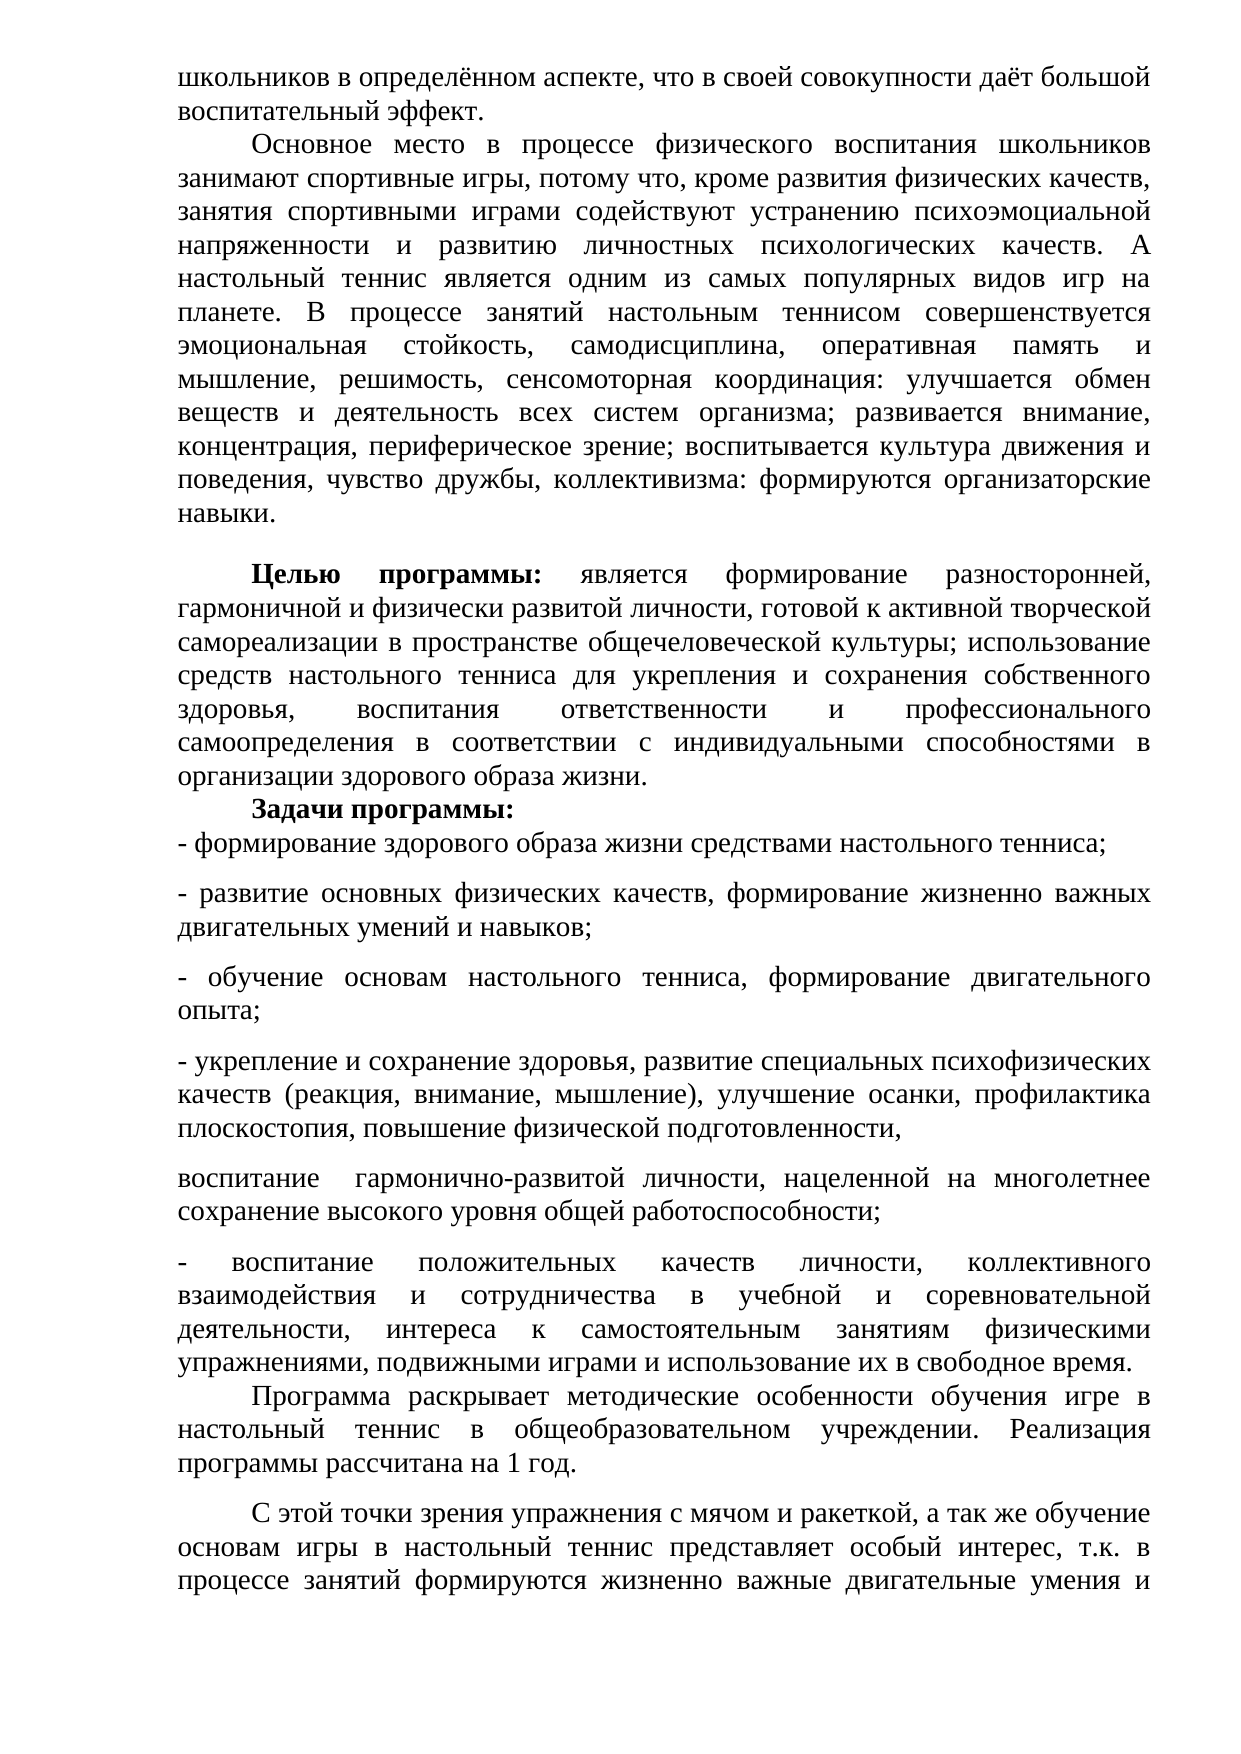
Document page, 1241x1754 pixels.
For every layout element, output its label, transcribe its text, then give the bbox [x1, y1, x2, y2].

text - воспитание положительных качеств личности, коллективного взаимодействия и сотрудничества в учебной и соревновательной деятельности, интереса к самостоятельным занятиям физическими упражнениями, подвижными играми и использование их в свободное время. [177, 1244, 1152, 1378]
text Программа раскрывает методические особенности обучения игре в настольный теннис в общеобразовательном учреждении. Реализация программы рассчитана на 1 год. [177, 1378, 1152, 1478]
text Целью программы: является формирование разносторонней, гармоничной и физически развитой личности, готовой к активной творческой самореализации в пространстве общечеловеческой культуры; использование средств настольного тенниса для укрепления и сохранения собственного здоровья, воспитания ответственности и профессионального самоопределения в соответствии с индивидуальными способностями в организации здорового образа жизни. [177, 557, 1152, 791]
text - развитие основных физических качеств, формирование жизненно важных двигательных умений и навыков; [177, 875, 1152, 942]
text воспитание гармонично-развитой личности, нацеленной на многолетнее сохранение высокого уровня общей работоспособности; [177, 1160, 1152, 1227]
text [177, 1495, 1152, 1596]
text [177, 59, 1152, 126]
text Основное место в процессе физического воспитания школьников занимают спортивные игры, потому что, кроме развития физических качеств, занятия спортивными играми содействуют устранению психоэмоциальной напряженности и развитию личностных психологических качеств. А настольный теннис является одним из самых популярных видов игр на планете. В процессе занятий настольным теннисом совершенствуется эмоциональная стойкость, самодисциплина, оперативная память и мышление, решимость, сенсомоторная координация: улучшается обмен веществ и деятельность всех систем организма; развивается внимание, концентрация, периферическое зрение; воспитывается культура движения и поведения, чувство дружбы, коллективизма: формируются организаторские навыки. [177, 126, 1152, 529]
text Задачи программы: [177, 791, 1152, 825]
text - обучение основам настольного тенниса, формирование двигательного опыта; [177, 959, 1152, 1026]
text - укрепление и сохранение здоровья, развитие специальных психофизических качеств (реакция, внимание, мышление), улучшение осанки, профилактика плоскостопия, повышение физической подготовленности, [177, 1043, 1152, 1143]
text - формирование здорового образа жизни средствами настольного тенниса; [177, 825, 1152, 858]
